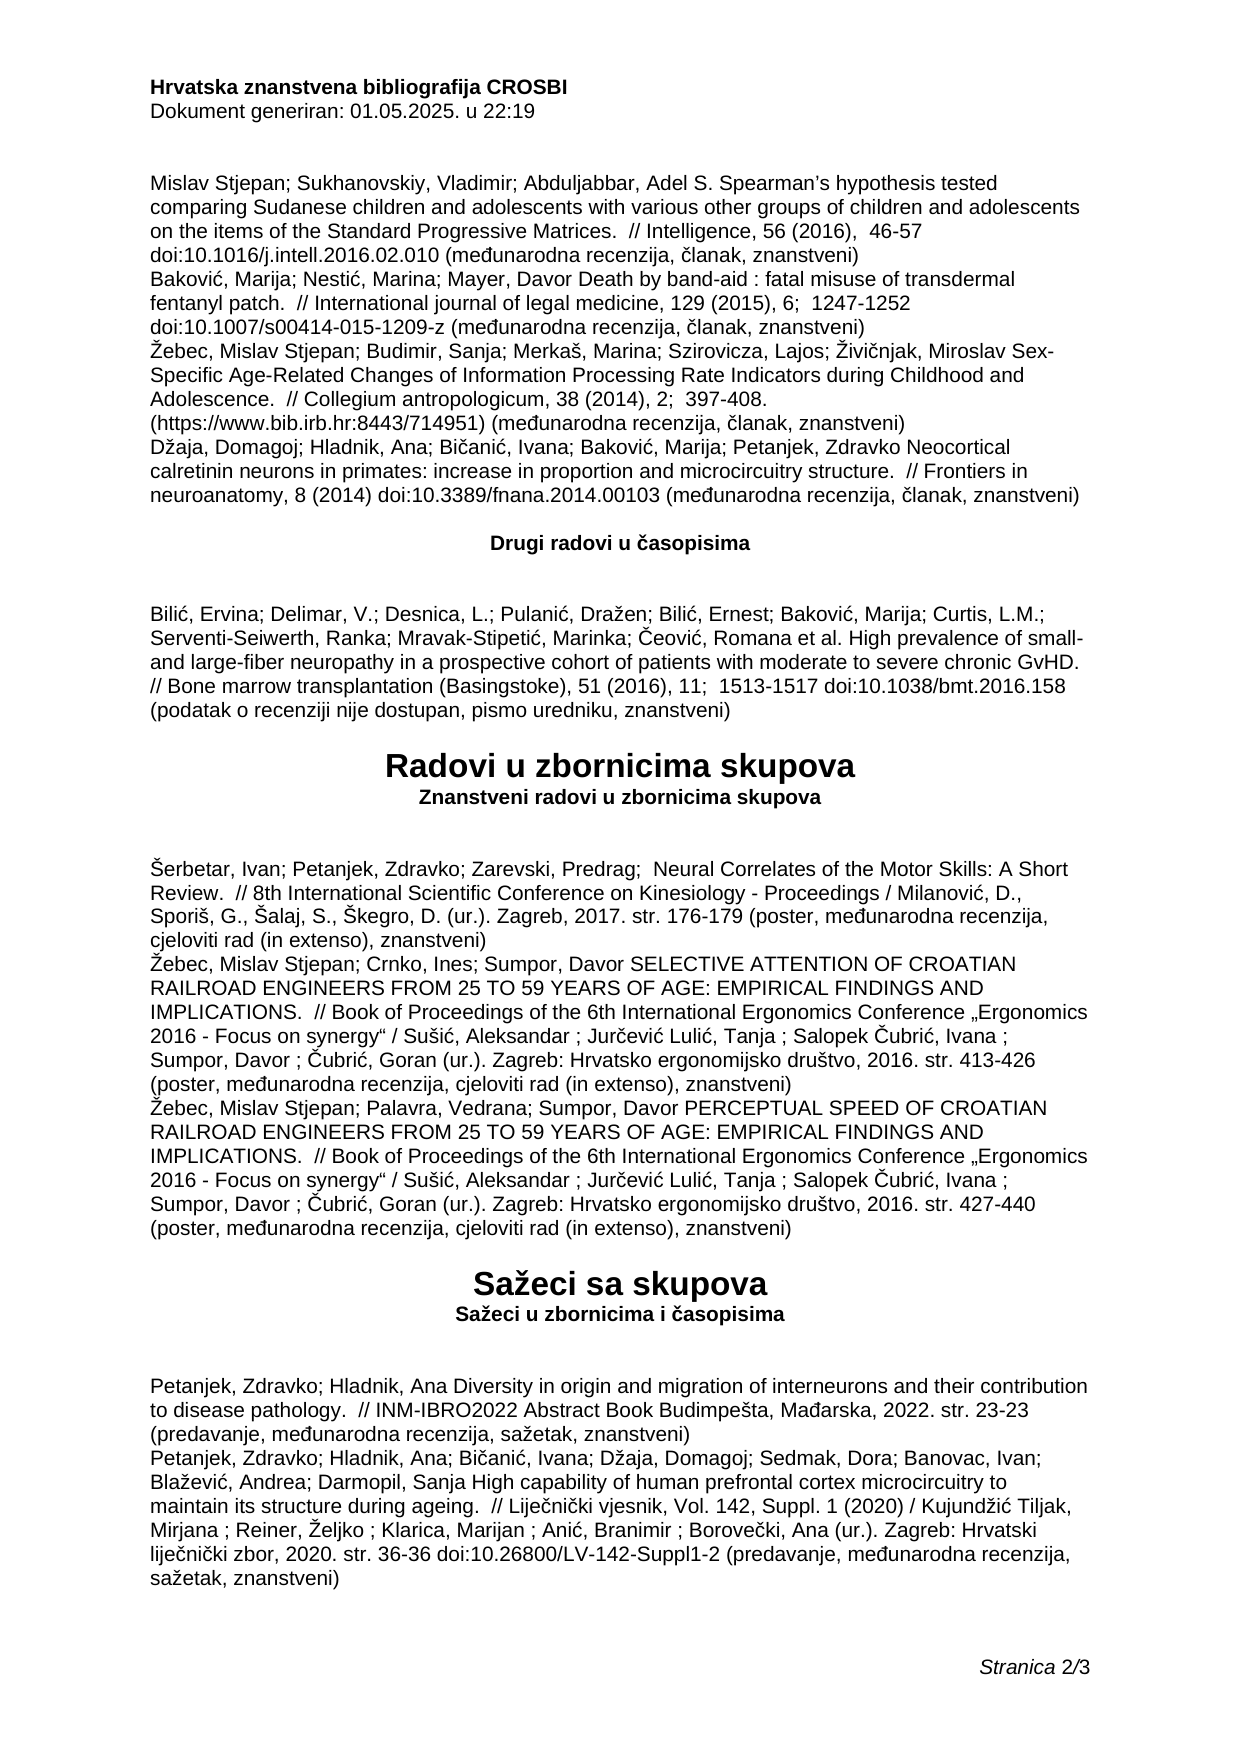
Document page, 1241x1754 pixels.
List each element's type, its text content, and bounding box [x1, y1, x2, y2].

text Džaja, Domagoj; Hladnik, Ana; Bičanić, Ivana; Baković, Marija; Petanjek, Zdravko [150, 434, 1090, 506]
subtitle Sažeci u zbornicima i časopisima [150, 1302, 1090, 1326]
subtitle Drugi radovi u časopisima [150, 530, 1090, 554]
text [150, 171, 1090, 267]
text Baković, Marija; Nestić, Marina; Mayer, Davor [150, 267, 1090, 339]
text Žebec, Mislav Stjepan; Palavra, Vedrana; Sumpor, Davor [150, 1096, 1090, 1240]
text Petanjek, Zdravko; Hladnik, Ana; Bičanić, Ivana; Džaja, Domagoj; Sedmak, Dora; Banovac, Ivan; Blažević, Andrea; Darmopil, Sanja [150, 1446, 1090, 1589]
text Petanjek, Zdravko; Hladnik, Ana [150, 1374, 1090, 1446]
text Šerbetar, Ivan; Petanjek, Zdravko; Zarevski, Predrag; [150, 856, 1090, 952]
subtitle Znanstveni radovi u zbornicima skupova [150, 784, 1090, 808]
text Žebec, Mislav Stjepan; Crnko, Ines; Sumpor, Davor [150, 952, 1090, 1096]
subtitle Radovi u zbornicima skupova [150, 746, 1090, 784]
text Bilić, Ervina; Delimar, V.; Desnica, L.; Pulanić, Dražen; Bilić, Ernest; Baković, Marija; Curtis, L.M.; Serventi-Seiwerth, Ranka; Mravak-Stipetić, Marinka; Čeović, Romana et al. [150, 602, 1090, 722]
subtitle Sažeci sa skupova [150, 1264, 1090, 1302]
text Žebec, Mislav Stjepan; Budimir, Sanja; Merkaš, Marina; Szirovicza, Lajos; Živičnjak, Miroslav [150, 339, 1090, 434]
